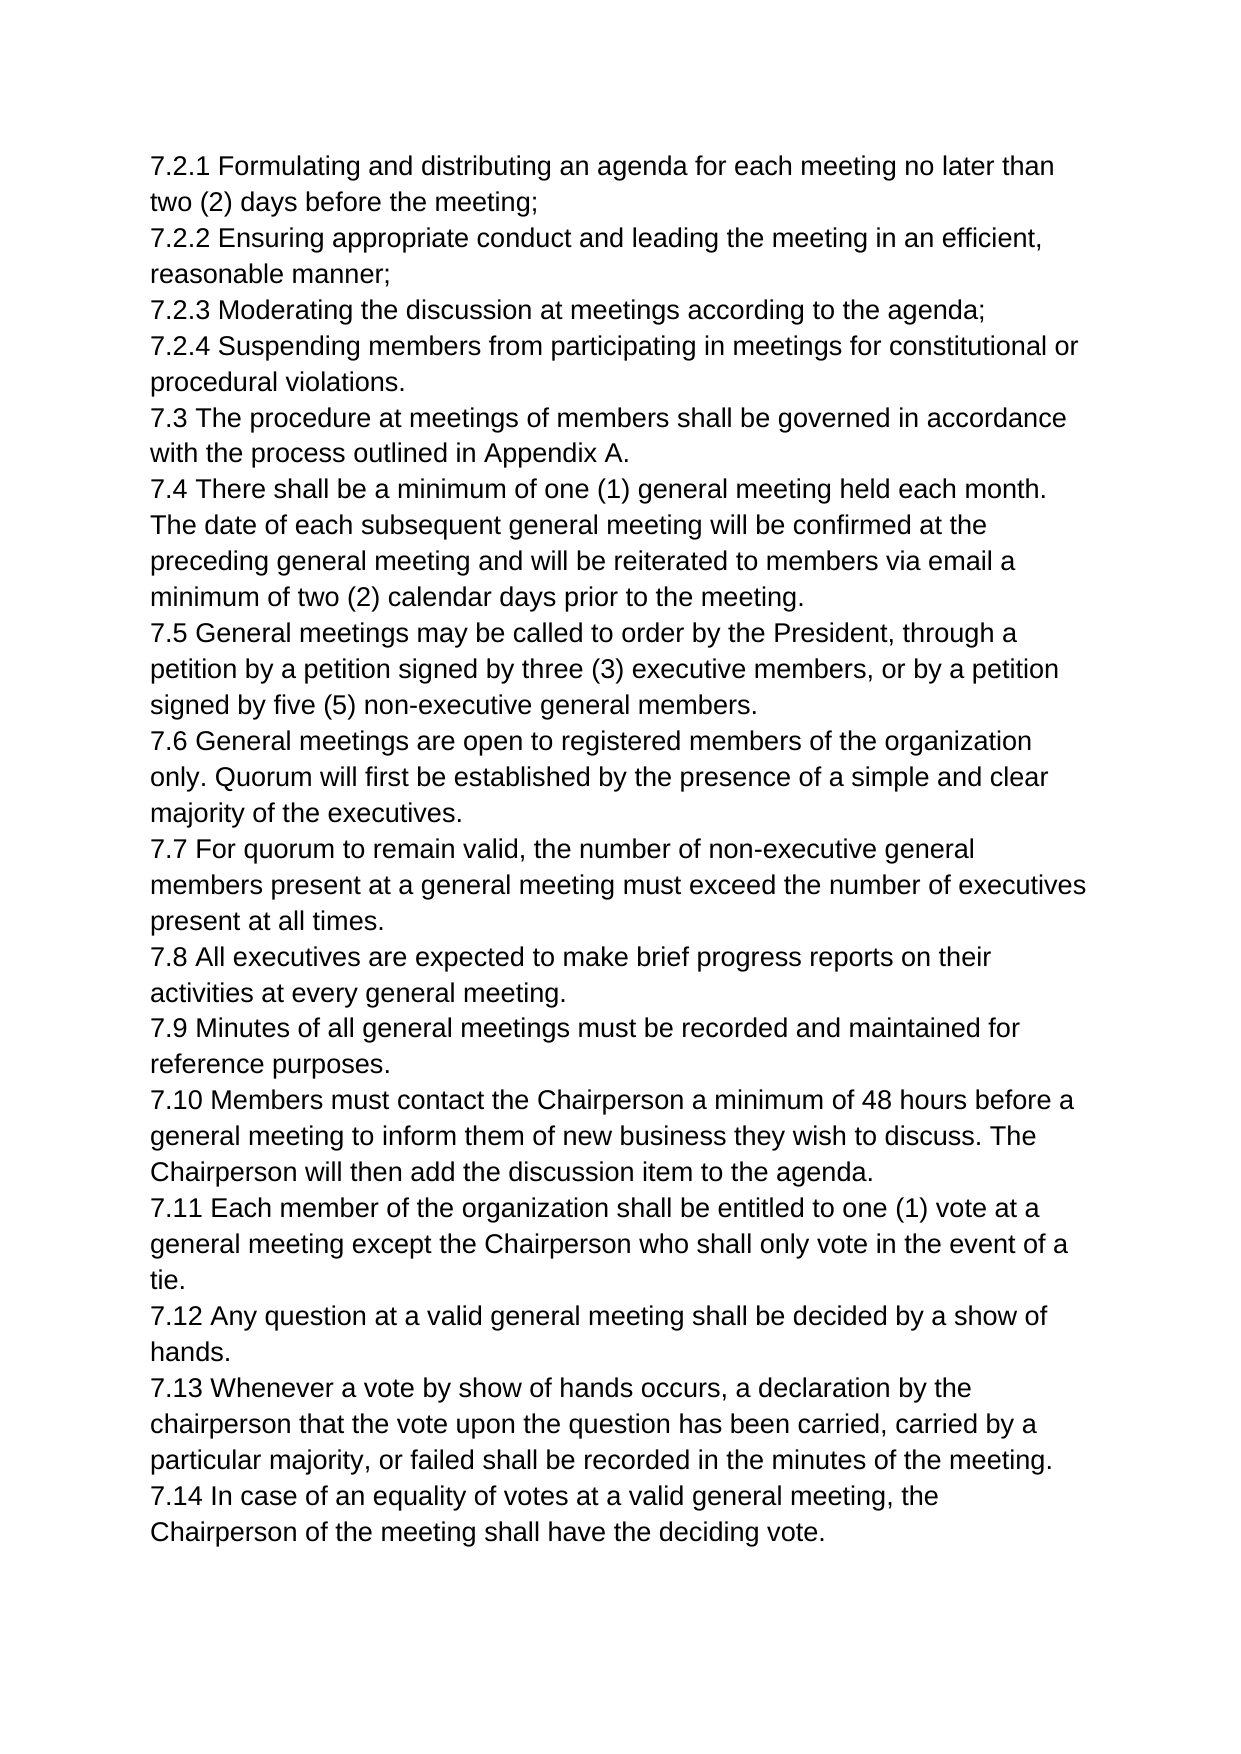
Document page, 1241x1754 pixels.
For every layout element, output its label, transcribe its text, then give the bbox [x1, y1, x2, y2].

text 7.11 Each member of the organization shall be entitled to one (1) vote at a general meeting except the Chairperson who shall only vote in the event of a tie. [150, 1192, 1090, 1295]
text 7.6 General meetings are open to registered members of the organization only. Quorum will first be established by the presence of a simple and clear majority of the executives. [150, 725, 1090, 828]
text 7.7 For quorum to remain valid, the number of non-executive general members present at a general meeting must exceed the number of executives present at all times. [150, 833, 1090, 936]
text 7.2.1 Formulating and distributing an agenda for each meeting no later than two (2) days before the meeting; [150, 150, 1090, 217]
text 7.3 The procedure at meetings of members shall be governed in accordance with the process outlined in Appendix A. [150, 402, 1090, 469]
text 7.12 Any question at a valid general meeting shall be decided by a show of hands. [150, 1300, 1090, 1367]
text 7.13 Whenever a vote by show of hands occurs, a declaration by the chairperson that the vote upon the question has been carried, carried by a particular majority, or failed shall be recorded in the minutes of the meeting. [150, 1372, 1090, 1475]
text 7.14 In case of an equality of votes at a valid general meeting, the Chairperson of the meeting shall have the deciding vote. [150, 1480, 1090, 1547]
text 7.9 Minutes of all general meetings must be recorded and maintained for reference purposes. [150, 1012, 1090, 1080]
text 7.4 There shall be a minimum of one (1) general meeting held each month. The date of each subsequent general meeting will be confirmed at the preceding general meeting and will be reiterated to members via email a minimum of two (2) calendar days prior to the meeting. [150, 473, 1090, 612]
text 7.10 Members must contact the Chairperson a minimum of 48 hours before a general meeting to inform them of new business they wish to discuss. The Chairperson will then add the discussion item to the agenda. [150, 1084, 1090, 1187]
text 7.8 All executives are expected to make brief progress reports on their activities at every general meeting. [150, 941, 1090, 1008]
text 7.5 General meetings may be called to order by the President, through a petition by a petition signed by three (3) executive members, or by a petition signed by five (5) non-executive general members. [150, 617, 1090, 720]
text 7.2.3 Moderating the discussion at meetings according to the agenda; [150, 294, 1090, 325]
text 7.2.4 Suspending members from participating in meetings for constitutional or procedural violations. [150, 330, 1090, 397]
text 7.2.2 Ensuring appropriate conduct and leading the meeting in an efficient, reasonable manner; [150, 222, 1090, 289]
